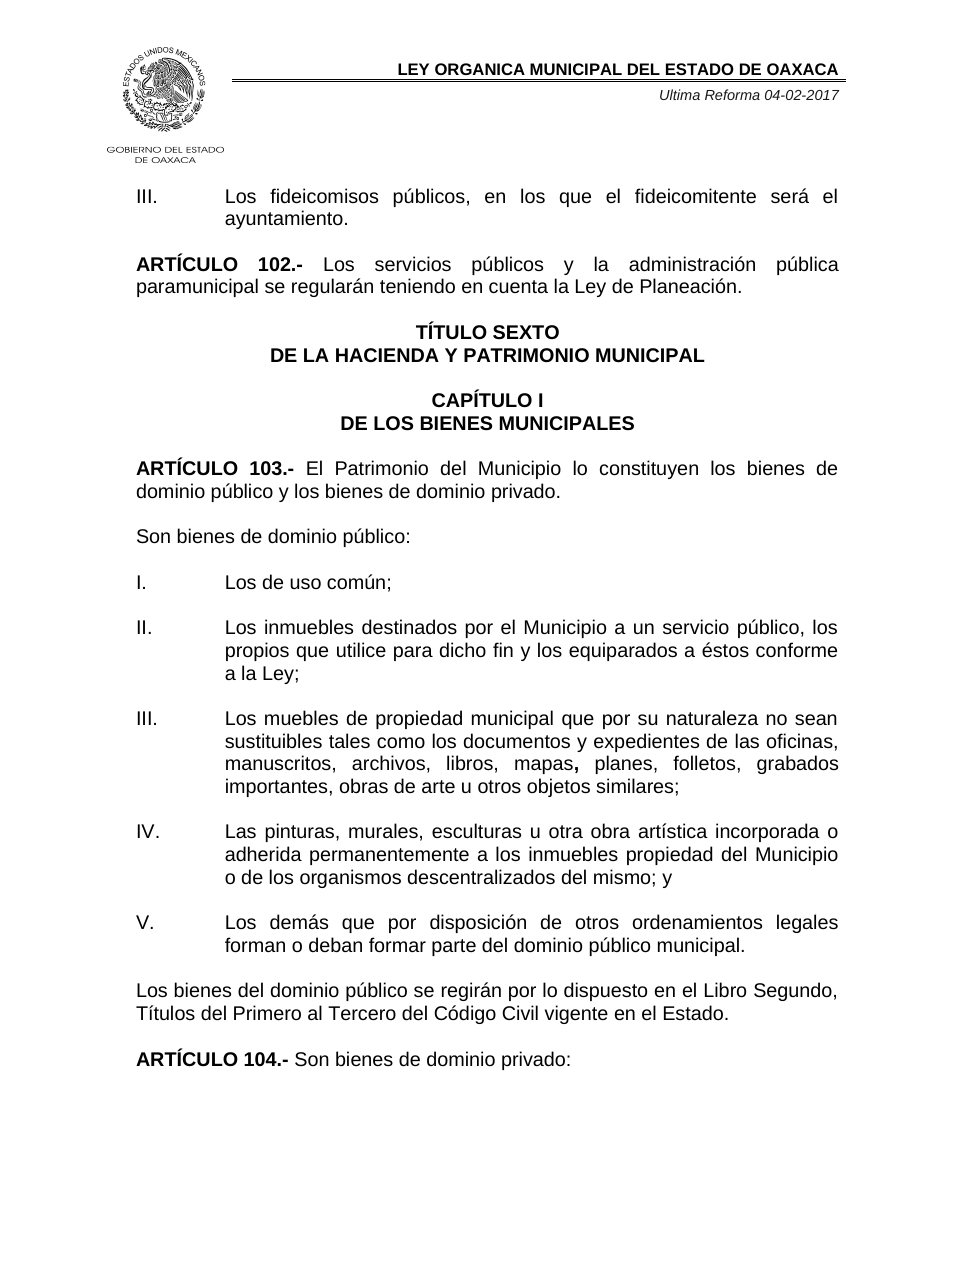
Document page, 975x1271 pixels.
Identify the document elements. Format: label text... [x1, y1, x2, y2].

list Los demás que por disposición de otros ordenamientos legales forman o deban formar parte del dominio público municipal. [136, 911, 839, 957]
text Los bienes del dominio público se regirán por lo dispuesto en el Libro Segundo, Títulos del Primero al Tercero del Código Civil vigente en el Estado. [136, 979, 839, 1025]
text DE LA HACIENDA Y PATRIMONIO MUNICIPAL [136, 343, 839, 366]
text TÍTULO SEXTO [136, 321, 839, 343]
text ARTÍCULO 103.- El Patrimonio del Municipio lo constituyen los bienes de dominio público y los bienes de dominio privado. [136, 457, 839, 502]
list Los inmuebles destinados por el Municipio a un servicio público, los propios que utilice para dicho fin y los equiparados a éstos conforme a la Ley; [136, 616, 839, 684]
text ARTÍCULO 104.- Son bienes de dominio privado: [136, 1047, 839, 1070]
text CAPÍTULO I [136, 389, 839, 412]
list Los de uso común; [136, 571, 839, 593]
text DE LOS BIENES MUNICIPALES [136, 412, 839, 434]
list Las pinturas, murales, esculturas u otra obra artística incorporada o adherida permanentemente a los inmuebles propiedad del Municipio o de los organismos descentralizados del mismo; y [136, 820, 839, 888]
text ARTÍCULO 102.- Los servicios públicos y la administración pública paramunicipal se regularán teniendo en cuenta la Ley de Planeación. [136, 253, 839, 298]
list Los muebles de propiedad municipal que por su naturaleza no sean sustituibles tales como los documentos y expedientes de las oficinas, manuscritos, archivos, libros, mapas, planes, folletos, grabados importantes, obras de arte u otros objetos similares; [136, 707, 839, 798]
list Los fideicomisos públicos, en los que el fideicomitente será el ayuntamiento. [136, 184, 839, 230]
text Son bienes de dominio público: [136, 525, 839, 548]
picture [104, 44, 227, 166]
